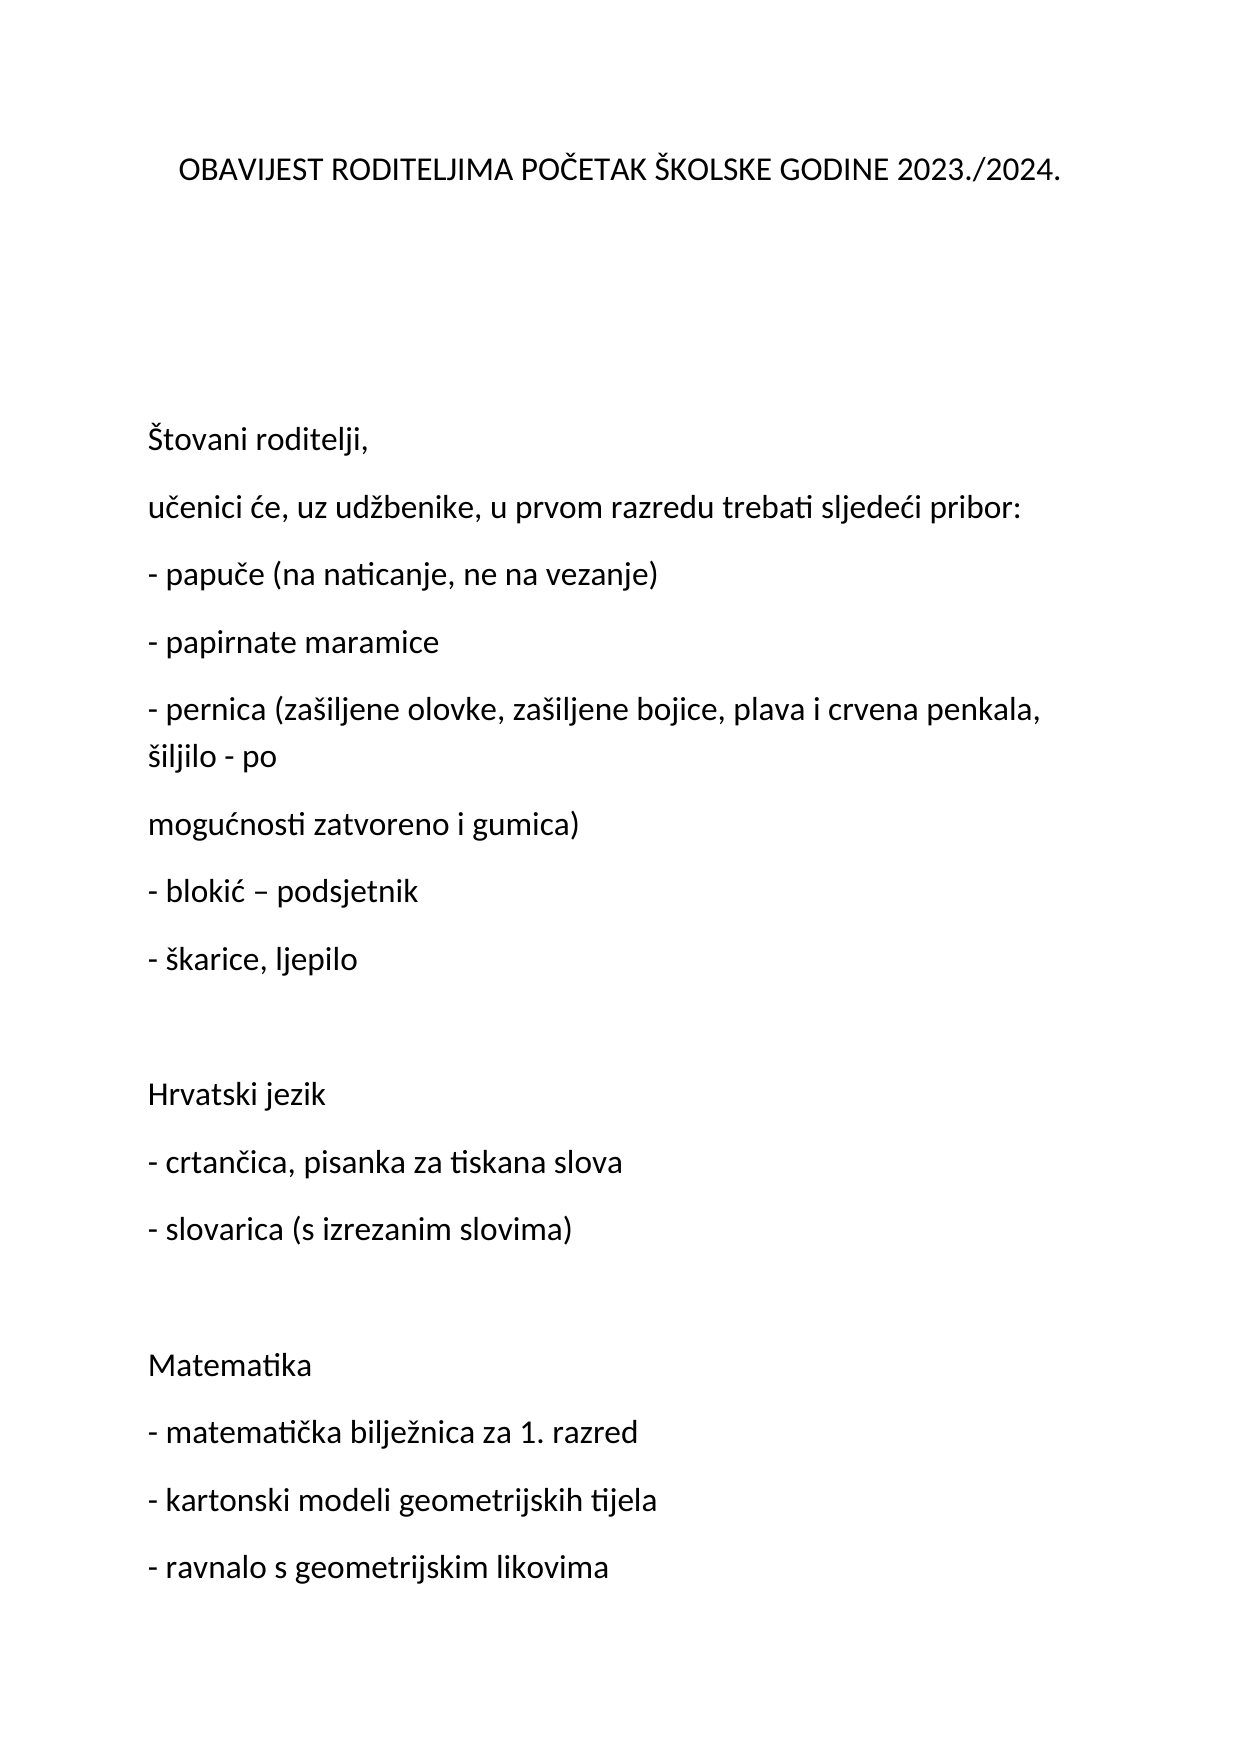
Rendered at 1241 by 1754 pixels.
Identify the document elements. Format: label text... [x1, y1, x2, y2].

text Hrvatski jezik [148, 1073, 1093, 1114]
text OBAVIJEST RODITELJIMA POČETAK ŠKOLSKE GODINE 2023./2024. [148, 148, 1093, 188]
text - crtančica, pisanka za tiskana slova [148, 1141, 1093, 1182]
text učenici će, uz udžbenike, u prvom razredu trebati sljedeći pribor: [148, 486, 1093, 526]
text - papirnate maramice [148, 621, 1093, 662]
text - ravnalo s geometrijskim likovima [148, 1546, 1093, 1587]
text - blokić – podsjetnik [148, 870, 1093, 911]
text - matematička bilježnica za 1. razred [148, 1411, 1093, 1452]
text Matematika [148, 1344, 1093, 1384]
text - pernica (zašiljene olovke, zašiljene bojice, plava i crvena penkala, šiljilo - po [148, 688, 1093, 776]
text - papuče (na naticanje, ne na vezanje) [148, 553, 1093, 594]
text - kartonski modeli geometrijskih tijela [148, 1479, 1093, 1519]
text Štovani roditelji, [148, 418, 1093, 459]
text - slovarica (s izrezanim slovima) [148, 1208, 1093, 1249]
text mogućnosti zatvoreno i gumica) [148, 803, 1093, 843]
text - škarice, ljepilo [148, 938, 1093, 979]
